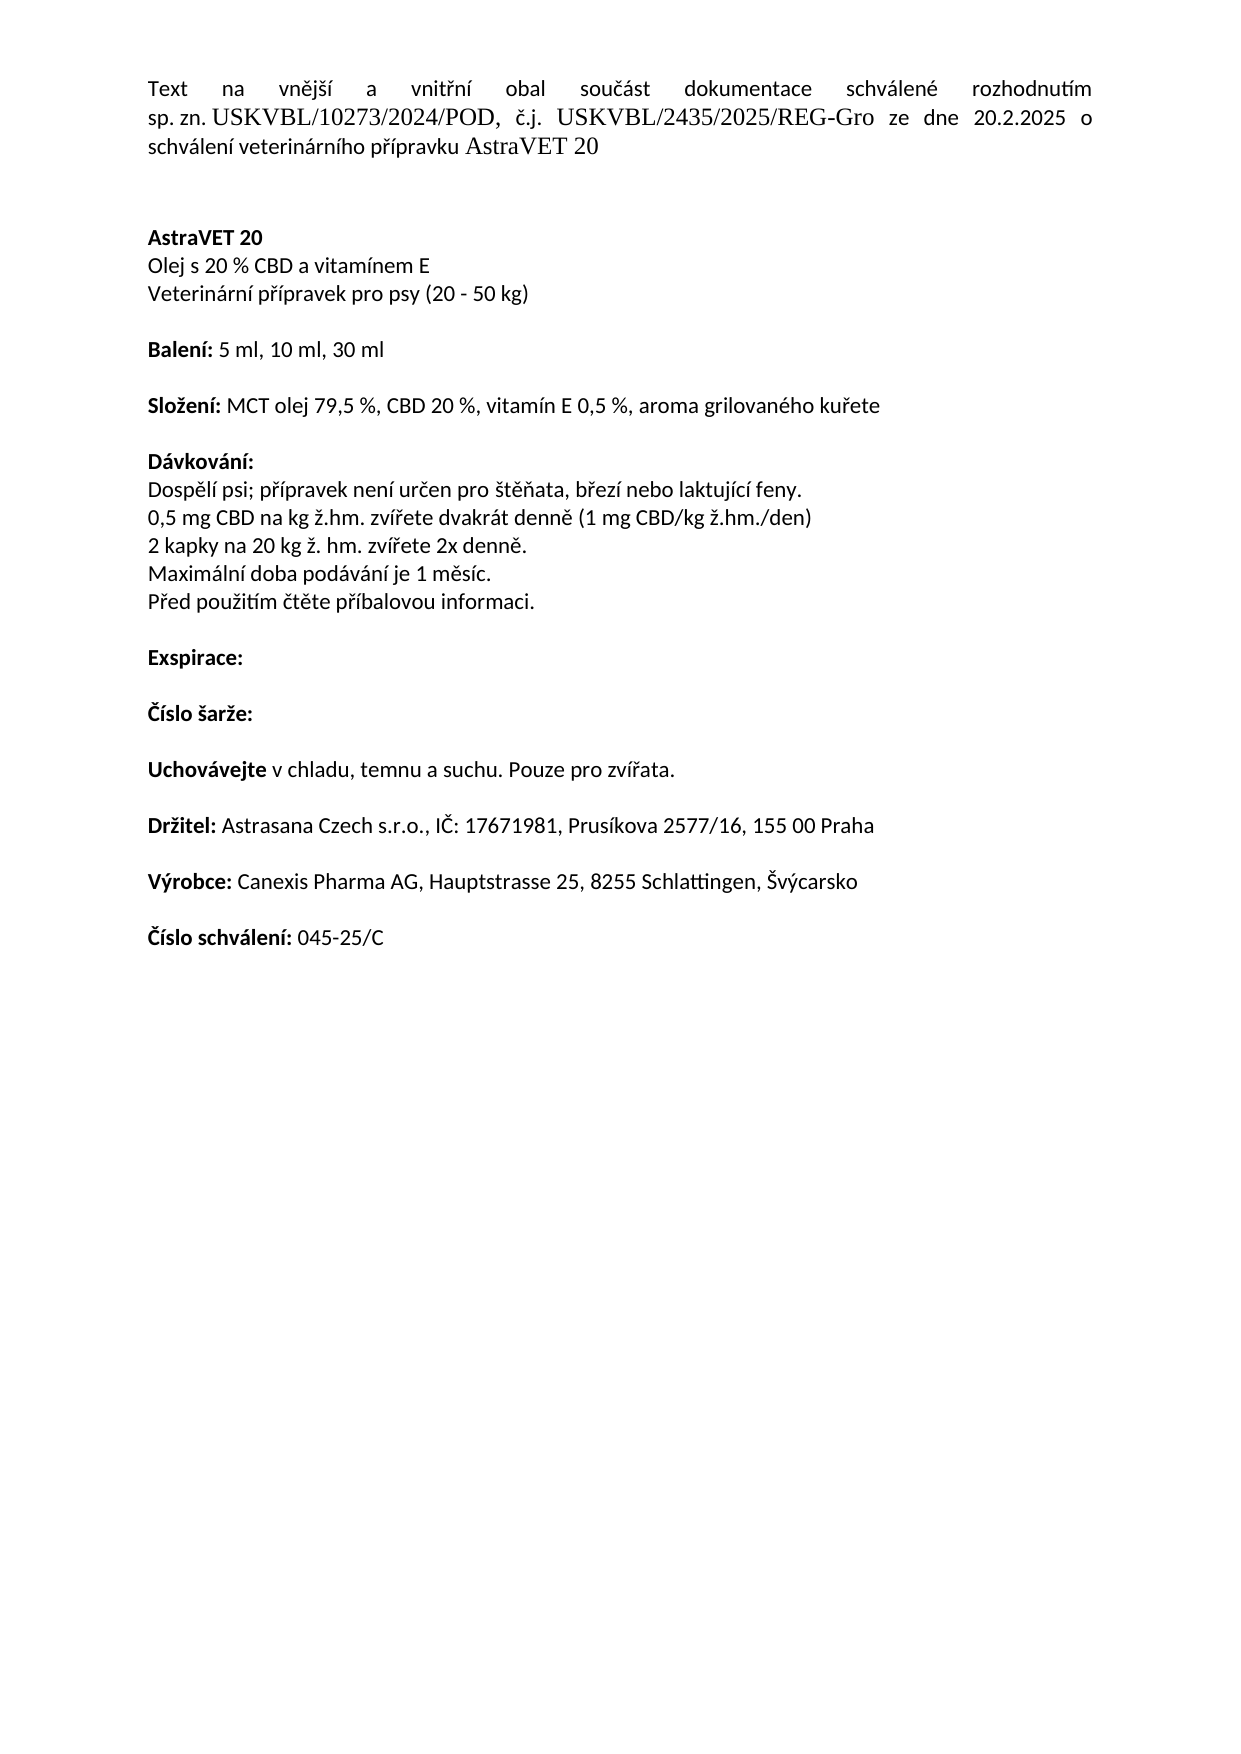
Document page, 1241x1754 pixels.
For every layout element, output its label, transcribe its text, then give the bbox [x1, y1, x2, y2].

text AstraVET 20 [148, 223, 1093, 251]
text Dávkování: [148, 447, 1093, 475]
text Výrobce: Canexis Pharma AG, Hauptstrasse 25, 8255 Schlattingen, Švýcarsko [148, 867, 1093, 895]
text Číslo šarže: [148, 699, 1093, 727]
text Držitel: Astrasana Czech s.r.o., IČ: 17671981, Prusíkova 2577/16, 155 00 Praha [148, 811, 1093, 839]
text Před použitím čtěte příbalovou informaci. [148, 587, 1093, 615]
text Veterinární přípravek pro psy (20 - 50 kg) [148, 279, 1093, 307]
text Uchovávejte v chladu, temnu a suchu. Pouze pro zvířata. [148, 755, 1093, 783]
text 0,5 mg CBD na kg ž.hm. zvířete dvakrát denně (1 mg CBD/kg ž.hm./den) [148, 503, 1093, 531]
text Olej s 20 % CBD a vitamínem E [148, 251, 1093, 279]
text Exspirace: [148, 643, 1093, 671]
text Složení: MCT olej 79,5 %, CBD 20 %, vitamín E 0,5 %, aroma grilovaného kuřete [148, 391, 1093, 419]
text Balení: 5 ml, 10 ml, 30 ml [148, 335, 1093, 363]
text Dospělí psi; přípravek není určen pro štěňata, březí nebo laktující feny. [148, 475, 1093, 503]
text Maximální doba podávání je 1 měsíc. [148, 559, 1093, 587]
text Číslo schválení: 045-25/C [148, 923, 1093, 951]
text 2 kapky na 20 kg ž. hm. zvířete 2x denně. [148, 531, 1093, 559]
